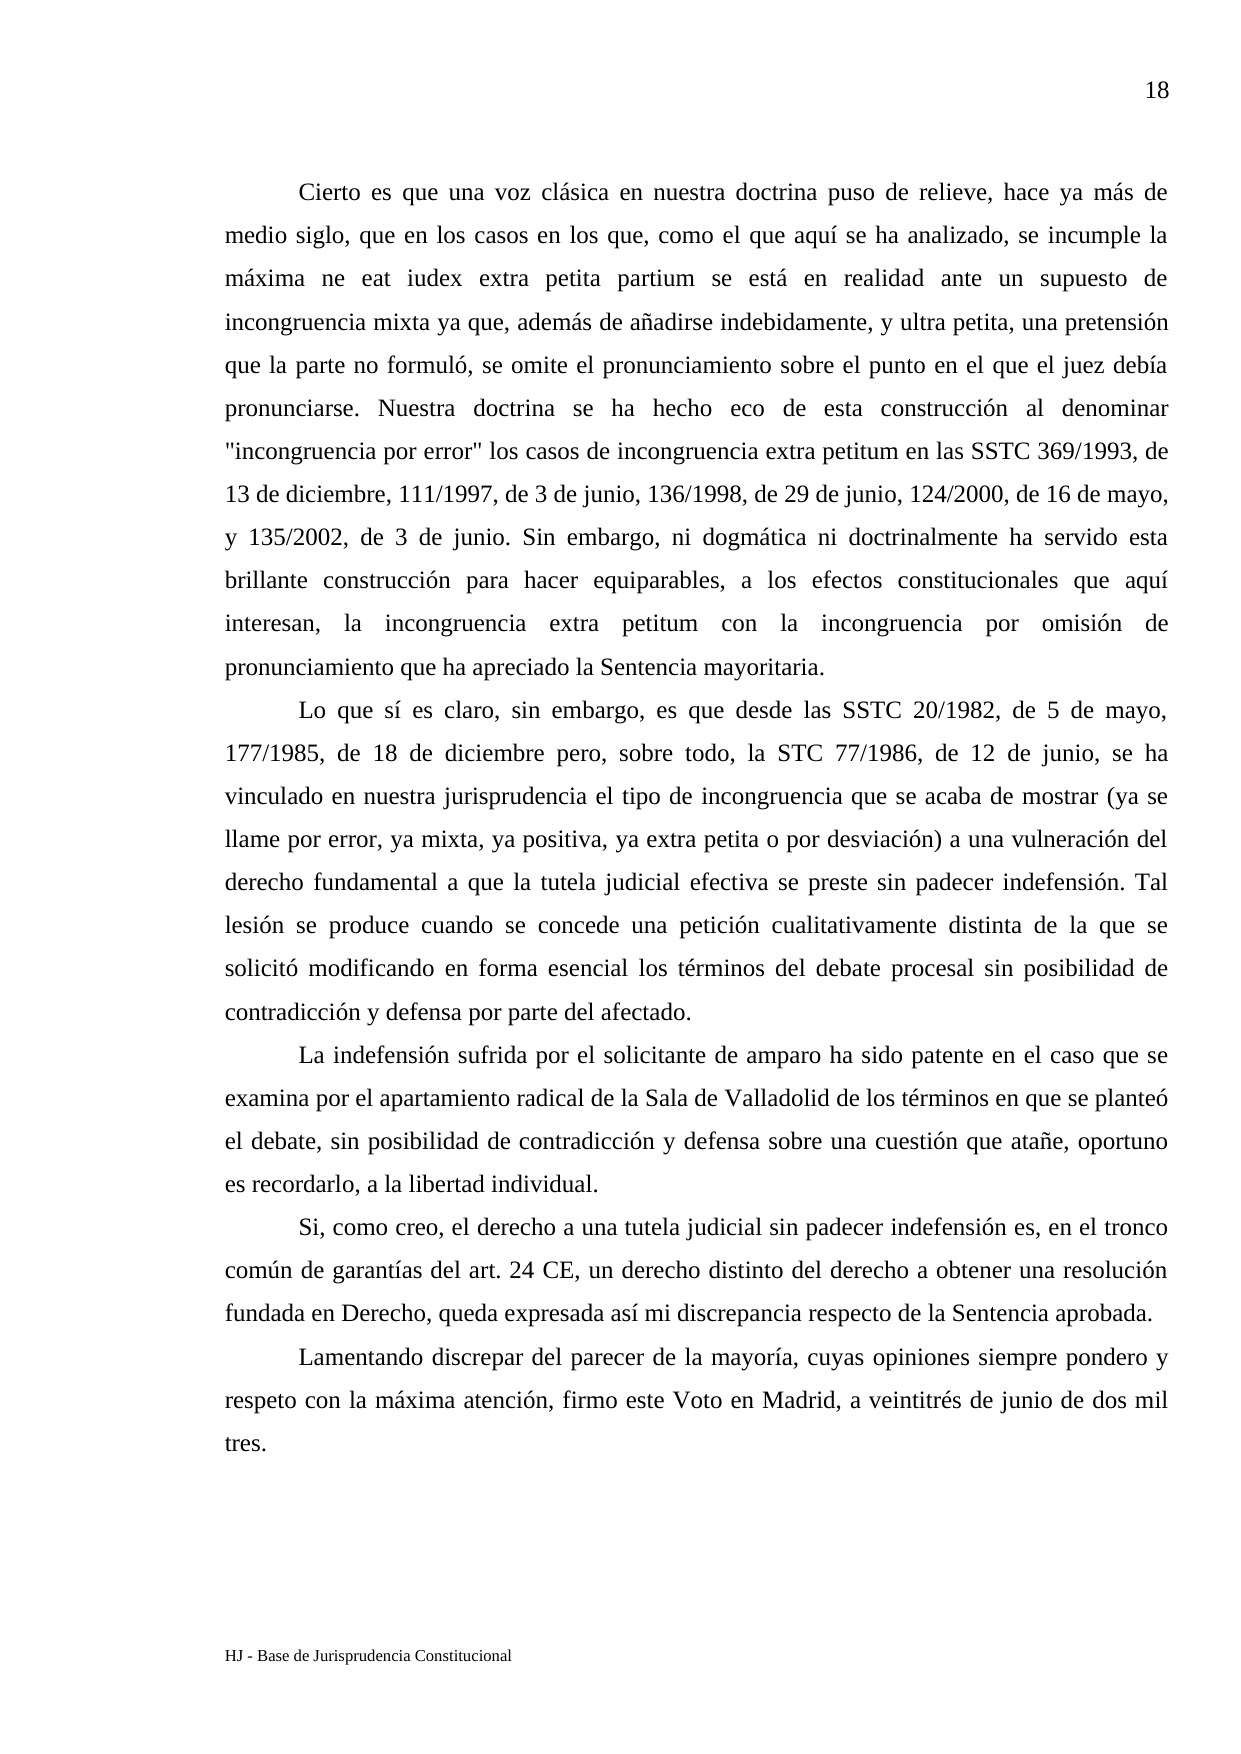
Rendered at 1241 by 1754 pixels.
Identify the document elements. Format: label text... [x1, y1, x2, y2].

text Lo que sí es claro, sin embargo, es que desde las SSTC 20/1982, de 5 de mayo, 177/1985, de 18 de diciembre pero, sobre todo, la STC 77/1986, de 12 de junio, se ha vinculado en nuestra jurisprudencia el tipo de incongruencia que se acaba de mostrar (ya se llame por error, ya mixta, ya positiva, ya extra petita o por desviación) a una vulneración del derecho fundamental a que la tutela judicial efectiva se preste sin padecer indefensión. Tal lesión se produce cuando se concede una petición cualitativamente distinta de la que se solicitó modificando en forma esencial los términos del debate procesal sin posibilidad de contradicción y defensa por parte del afectado. [224, 695, 1169, 1025]
text La indefensión sufrida por el solicitante de amparo ha sido patente en el caso que se examina por el apartamiento radical de la Sala de Valladolid de los términos en que se planteó el debate, sin posibilidad de contradicción y defensa sobre una cuestión que atañe, oportuno es recordarlo, a la libertad individual. [224, 1040, 1169, 1198]
text Cierto es que una voz clásica en nuestra doctrina puso de relieve, hace ya más de medio siglo, que en los casos en los que, como el que aquí se ha analizado, se incumple la máxima ne eat iudex extra petita partium se está en realidad ante un supuesto de incongruencia mixta ya que, además de añadirse indebidamente, y ultra petita, una pretensión que la parte no formuló, se omite el pronunciamiento sobre el punto en el que el juez debía pronunciarse. Nuestra doctrina se ha hecho eco de esta construcción al denominar "incongruencia por error" los casos de incongruencia extra petitum en las SSTC 369/1993, de 13 de diciembre, 111/1997, de 3 de junio, 136/1998, de 29 de junio, 124/2000, de 16 de mayo, y 135/2002, de 3 de junio. Sin embargo, ni dogmática ni doctrinalmente ha servido esta brillante construcción para hacer equiparables, a los efectos constitucionales que aquí interesan, la incongruencia extra petitum con la incongruencia por omisión de pronunciamiento que ha apreciado la Sentencia mayoritaria. [224, 177, 1169, 680]
text Lamentando discrepar del parecer de la mayoría, cuyas opiniones siempre pondero y respeto con la máxima atención, firmo este Voto en Madrid, a veintitrés de junio de dos mil tres. [224, 1342, 1169, 1457]
text Si, como creo, el derecho a una tutela judicial sin padecer indefensión es, en el tronco común de garantías del art. 24 CE, un derecho distinto del derecho a obtener una resolución fundada en Derecho, queda expresada así mi discrepancia respecto de la Sentencia aprobada. [224, 1212, 1169, 1327]
